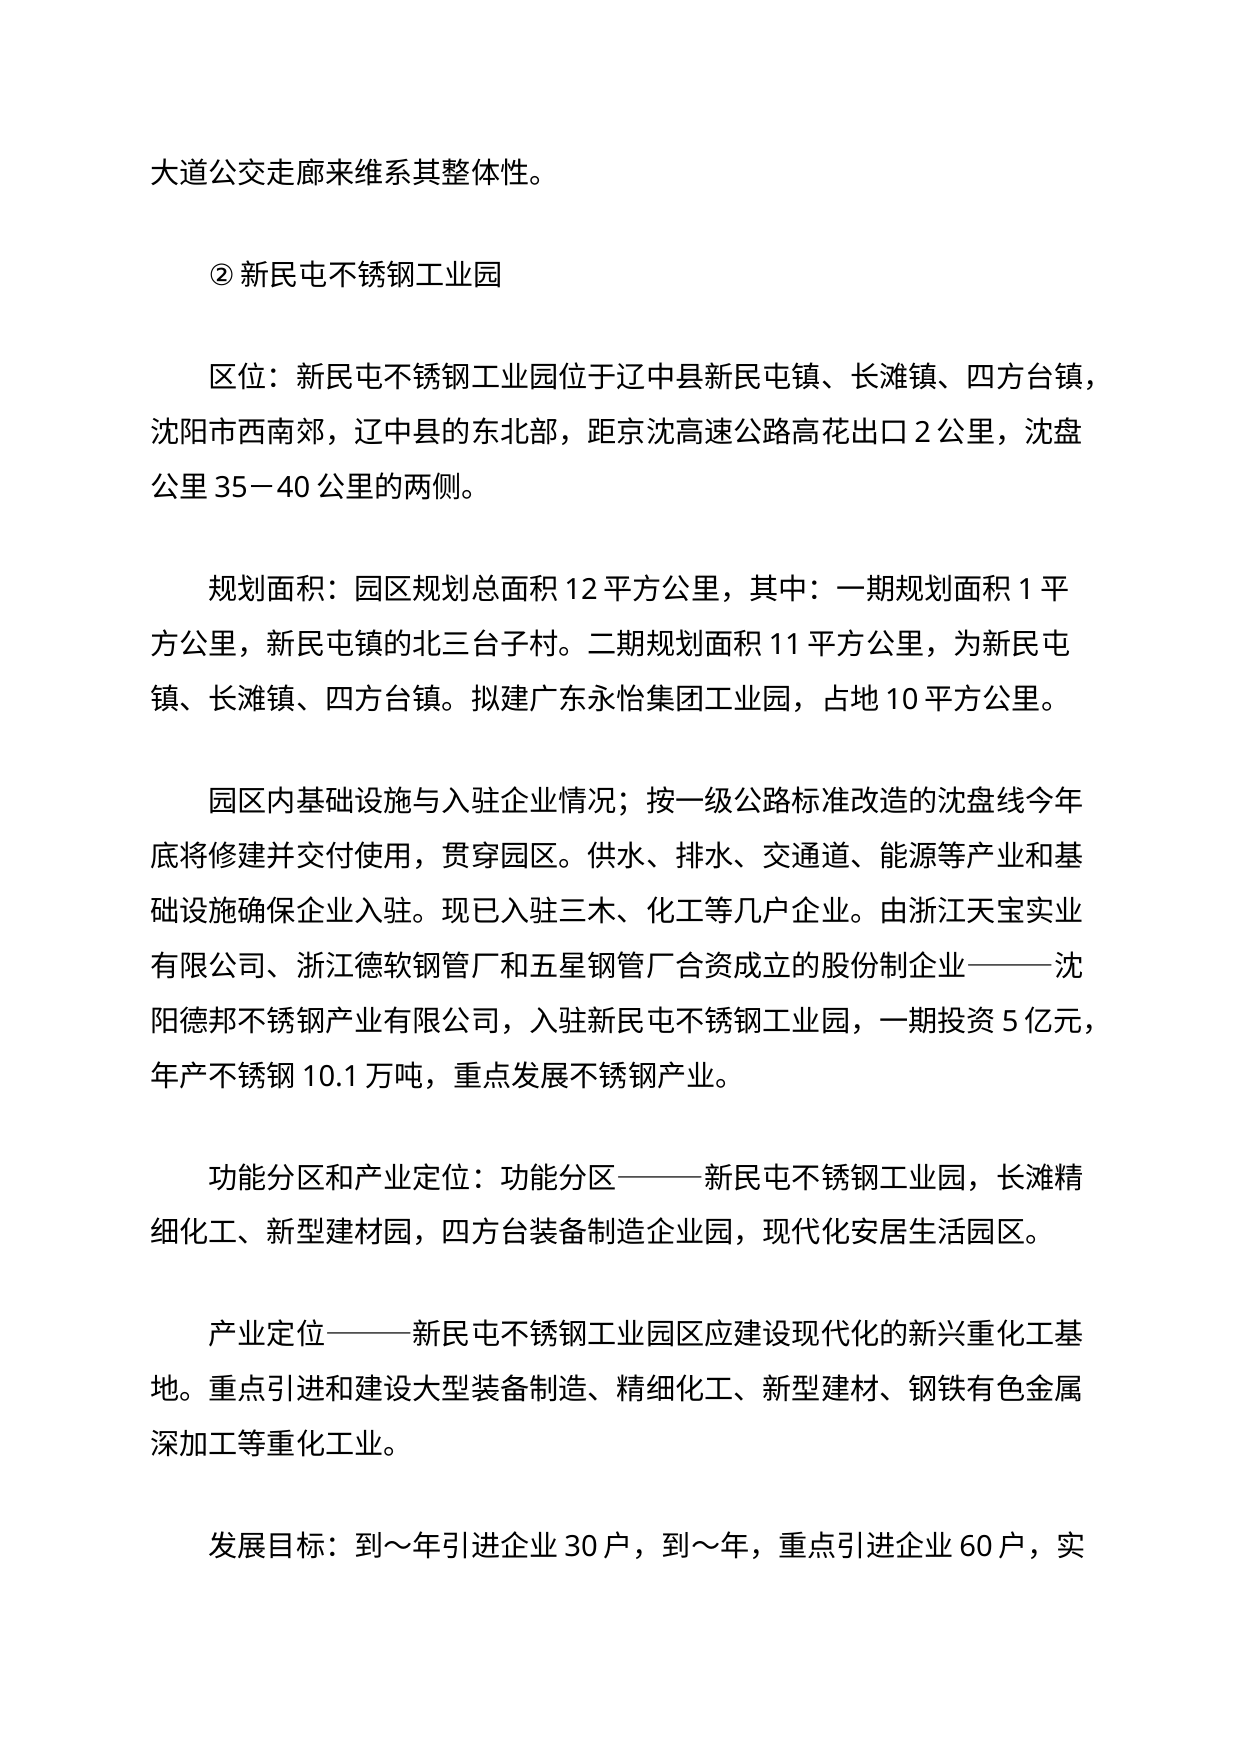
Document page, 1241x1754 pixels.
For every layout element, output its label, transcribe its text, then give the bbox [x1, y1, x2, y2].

text ②新民屯不锈钢工业园 [150, 252, 1090, 294]
text 功能分区和产业定位：功能分区———新民屯不锈钢工业园，长滩精细化工、新型建材园，四方台装备制造企业园，现代化安居生活园区。 [150, 1154, 1090, 1251]
text 园区内基础设施与入驻企业情况；按一级公路标准改造的沈盘线今年底将修建并交付使用，贯穿园区。供水、排水、交通道、能源等产业和基础设施确保企业入驻。现已入驻三木、化工等几户企业。由浙江天宝实业有限公司、浙江德软钢管厂和五星钢管厂合资成立的股份制企业———沈阳德邦不锈钢产业有限公司，入驻新民屯不锈钢工业园，一期投资5亿元，年产不锈钢10.1万吨，重点发展不锈钢产业。 [150, 778, 1090, 1094]
text 产业定位———新民屯不锈钢工业园区应建设现代化的新兴重化工基地。重点引进和建设大型装备制造、精细化工、新型建材、钢铁有色金属深加工等重化工业。 [150, 1311, 1090, 1463]
text 规划面积：园区规划总面积12平方公里，其中：一期规划面积1平方公里，新民屯镇的北三台子村。二期规划面积11平方公里，为新民屯镇、长滩镇、四方台镇。拟建广东永怡集团工业园，占地10平方公里。 [150, 566, 1090, 718]
text 区位：新民屯不锈钢工业园位于辽中县新民屯镇、长滩镇、四方台镇，沈阳市西南郊，辽中县的东北部，距京沈高速公路高花出口2公里，沈盘公里35－40公里的两侧。 [150, 354, 1090, 506]
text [150, 1522, 1090, 1565]
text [150, 150, 1090, 192]
